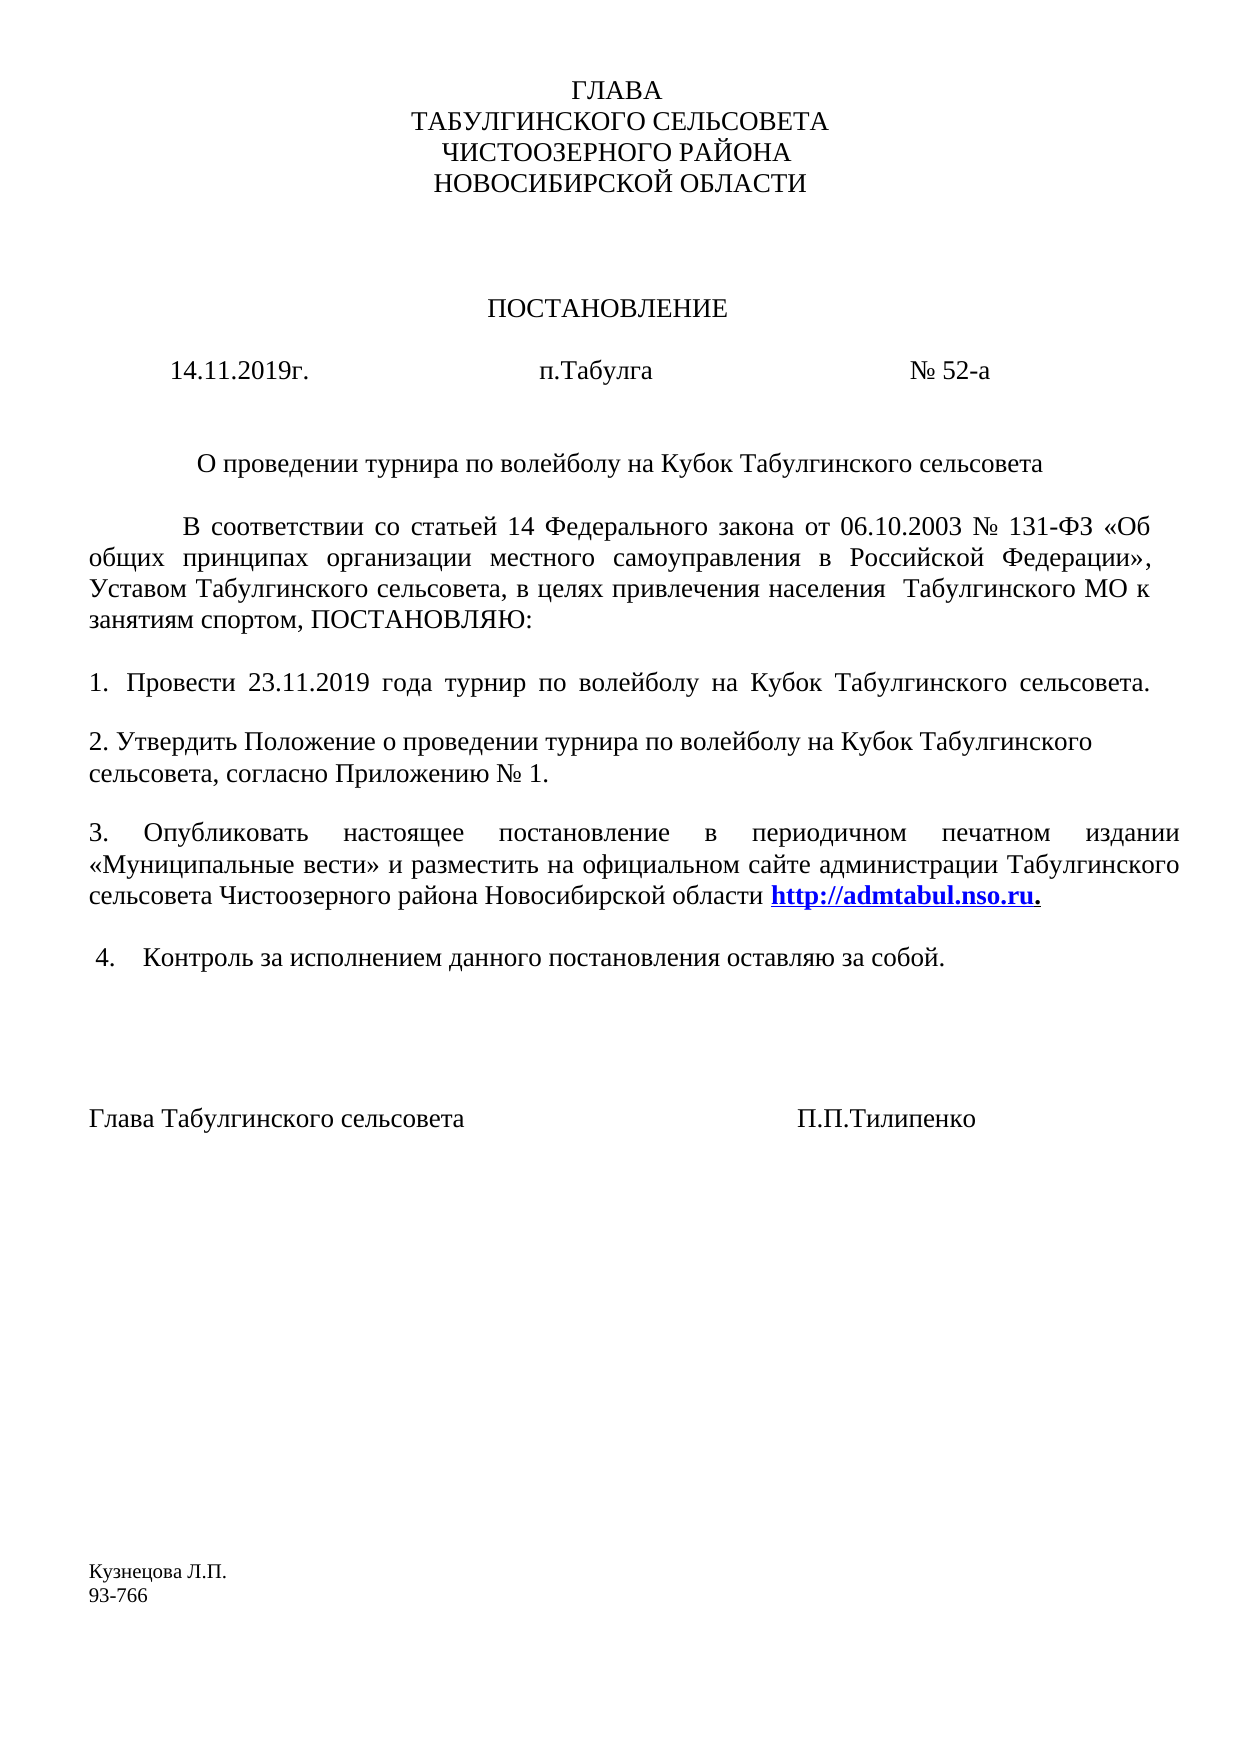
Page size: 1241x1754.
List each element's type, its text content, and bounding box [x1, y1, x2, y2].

text 14.11.2019г. п.Табулга № 52-а [88, 354, 1152, 385]
text 2. Утвердить Положение о проведении турнира по волейболу на Кубок Табулгинского сельсовета, согласно Приложению № 1. [88, 726, 1152, 817]
text ГЛАВА ТАБУЛГИНСКОГО СЕЛЬСОВЕТА ЧИСТООЗЕРНОГО РАЙОНА НОВОСИБИРСКОЙ ОБЛАСТИ [88, 74, 1152, 198]
text О проведении турнира по волейболу на Кубок Табулгинского сельсовета [88, 448, 1152, 479]
text 4. Контроль за исполнением данного постановления оставляю за собой. [88, 941, 1181, 972]
text Кузнецова Л.П. [88, 1559, 1152, 1583]
text 3. Опубликовать настоящее постановление в периодичном печатном издании «Муниципальные вести» и разместить на официальном сайте администрации Табулгинского сельсовета Чистоозерного района Новосибирской области http://admtabul.nso.ru. [88, 817, 1181, 910]
text 93-766 [88, 1583, 1152, 1607]
text Глава Табулгинского сельсовета П.П.Тилипенко [88, 1102, 1152, 1133]
text В соответствии со статьей 14 Федерального закона от 06.10.2003 № 131-ФЗ «Об общих принципах организации местного самоуправления в Российской Федерации», Уставом Табулгинского сельсовета, в целях привлечения населения Табулгинского МО к занятиям спортом, ПОСТАНОВЛЯЮ: [88, 510, 1152, 634]
list Провести 23.11.2019 года турнир по волейболу на Кубок Табулгинского сельсовета. [88, 666, 1152, 726]
text ПОСТАНОВЛЕНИЕ [88, 292, 1152, 323]
